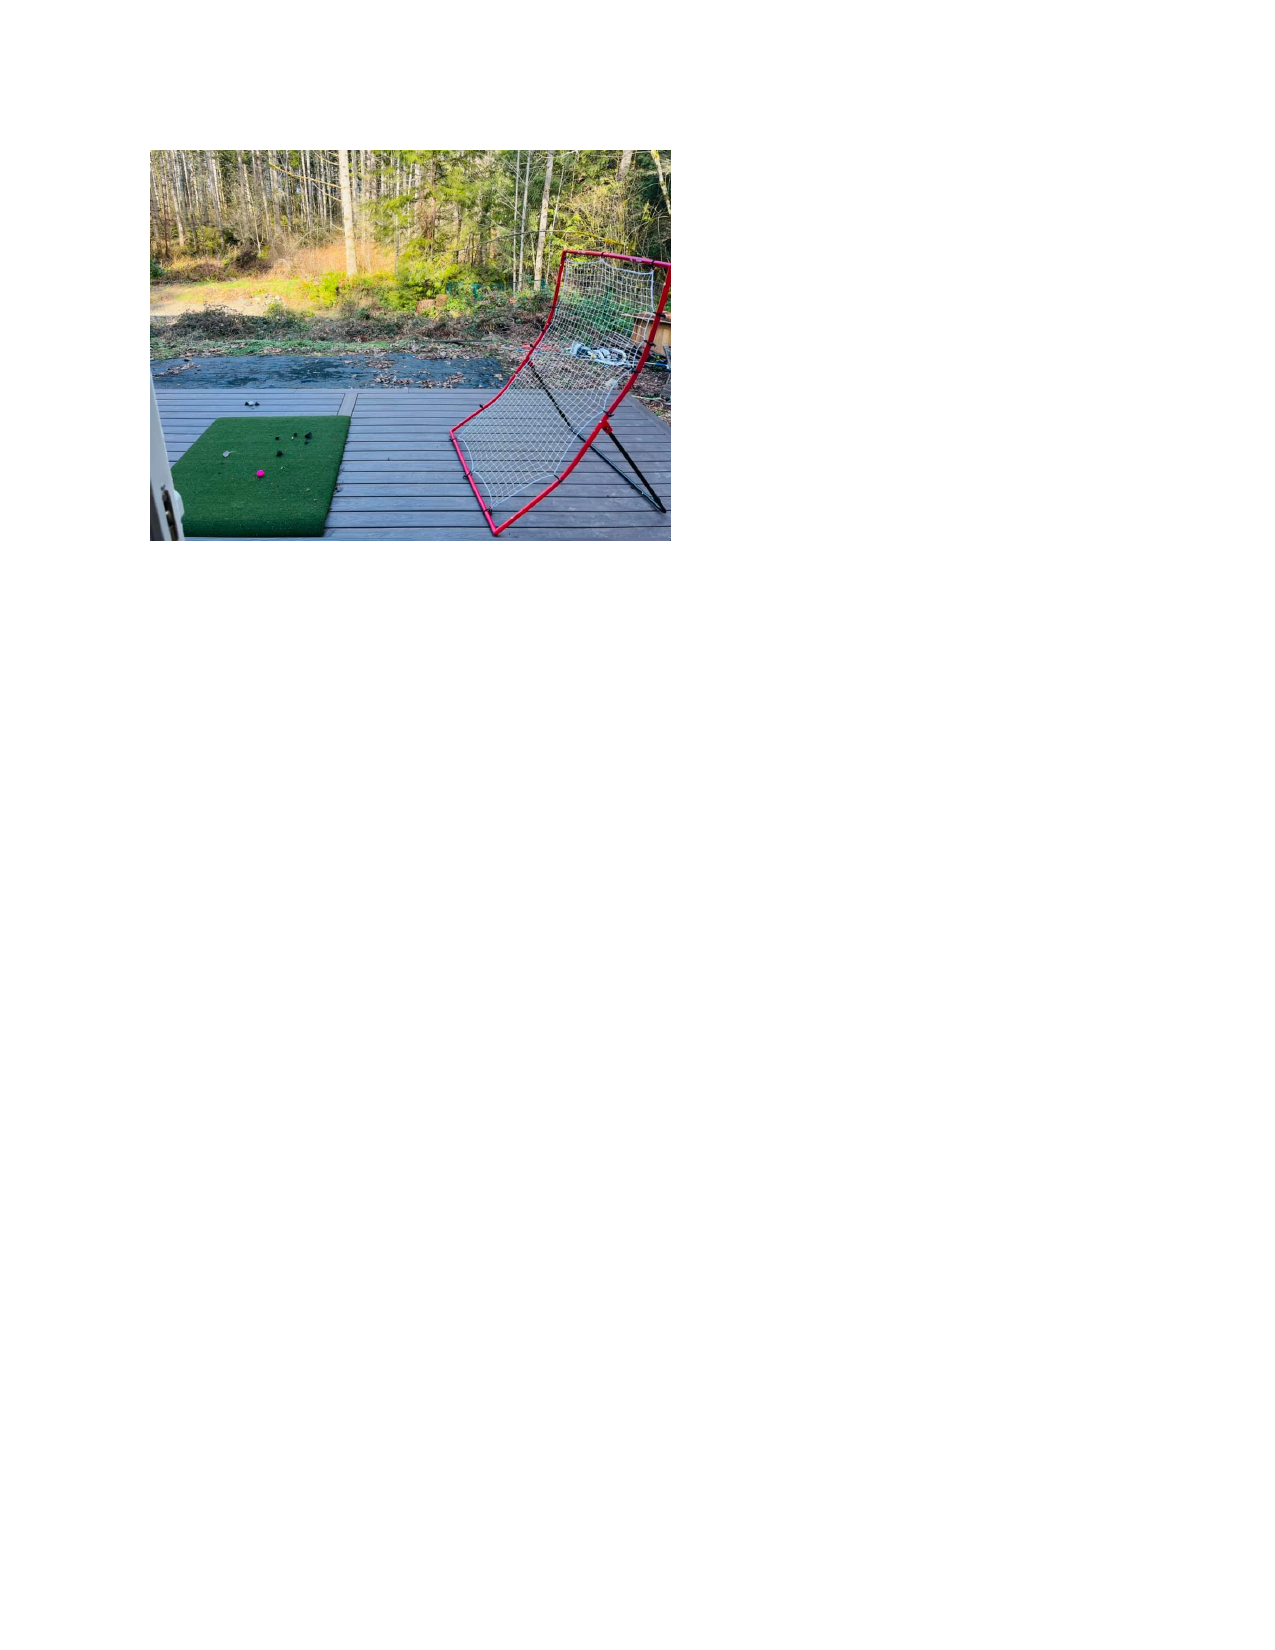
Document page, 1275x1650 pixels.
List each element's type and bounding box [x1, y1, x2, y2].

picture [150, 150, 671, 541]
